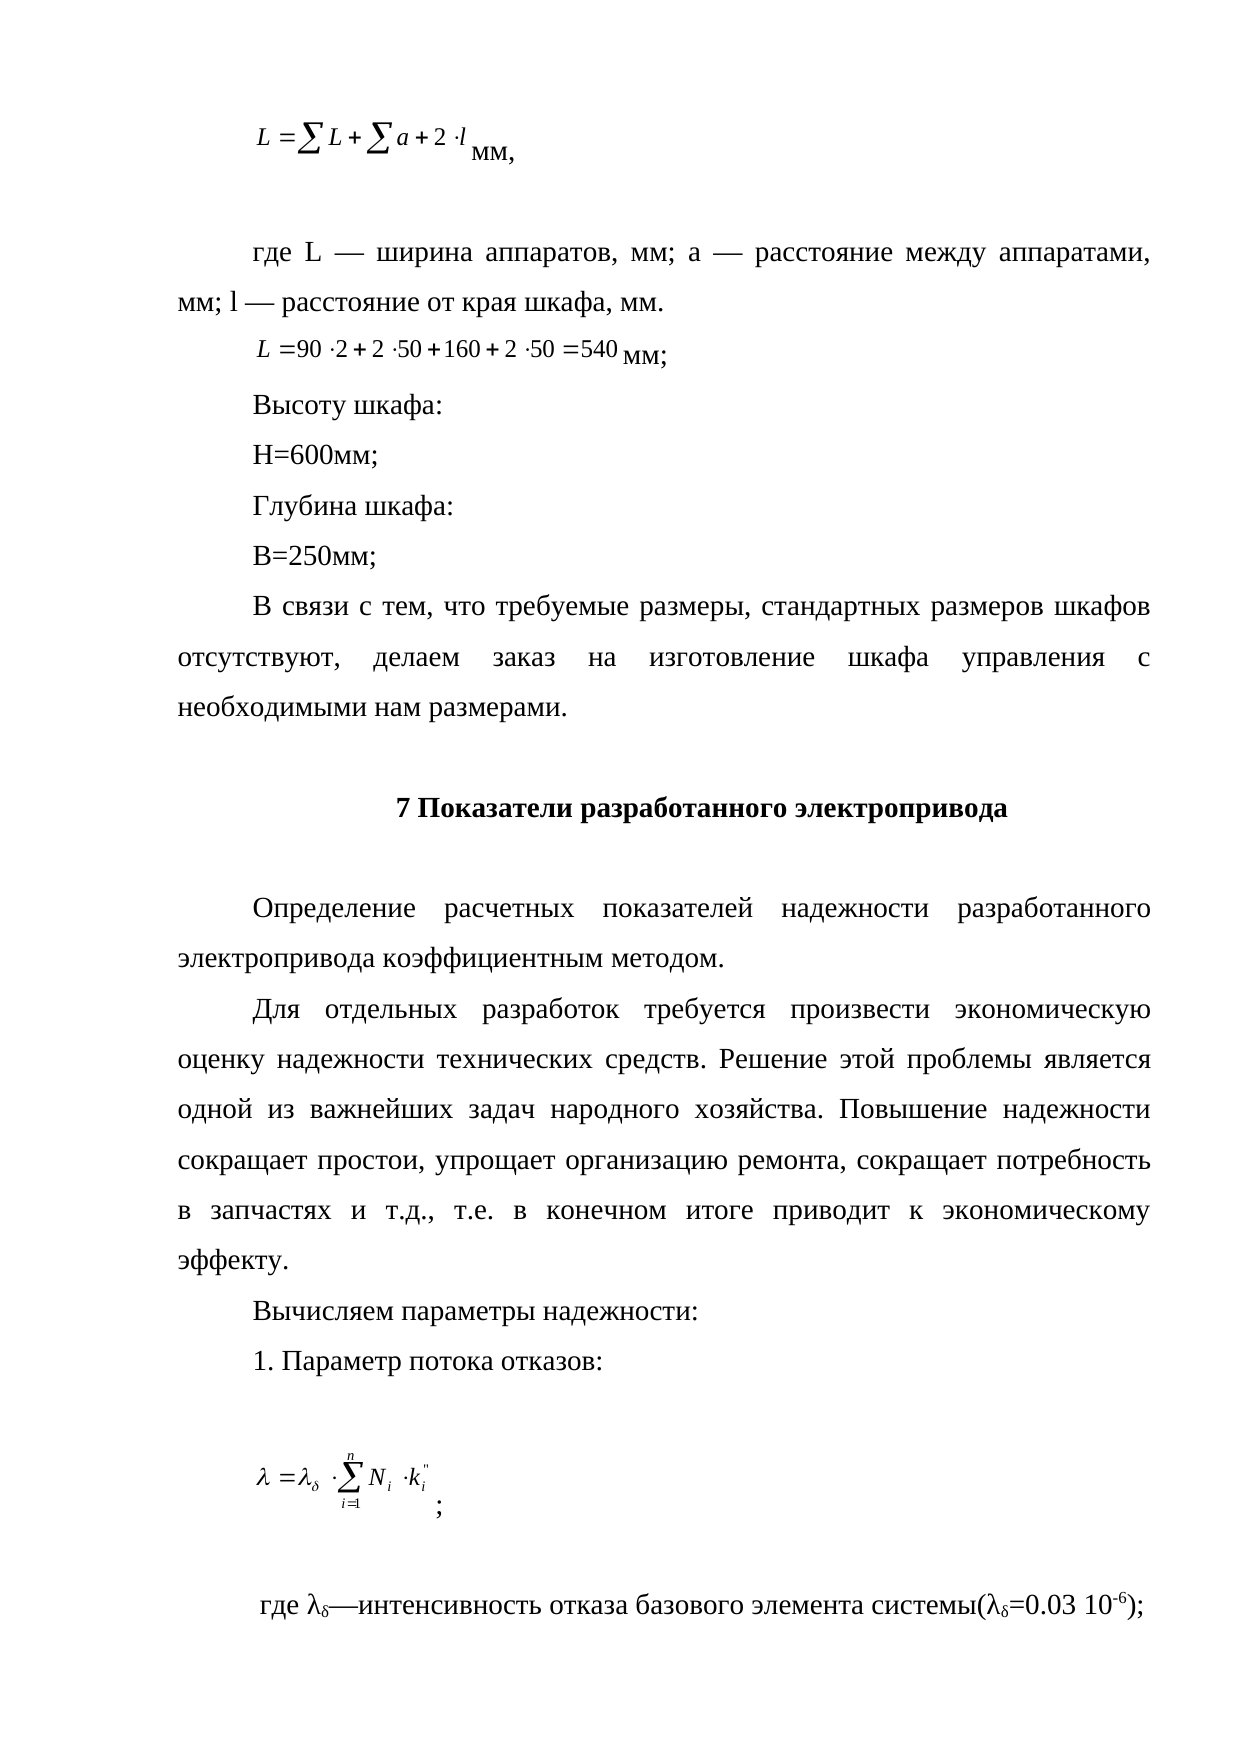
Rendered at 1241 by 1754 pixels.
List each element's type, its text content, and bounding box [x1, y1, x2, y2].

text мм; [177, 334, 1152, 370]
text 1. Параметр потока отказов: [177, 1343, 1152, 1377]
text Высоту шкафа: [177, 387, 1152, 421]
text мм, [177, 118, 1152, 167]
text Вычисляем параметры надежности: [177, 1293, 1152, 1326]
text где λδ—интенсивность отказа базового элемента системы(λδ=0.03 10-6); [177, 1587, 1152, 1621]
text Глубина шкафа: [177, 488, 1152, 521]
text В связи с тем, что требуемые размеры, стандартных размеров шкафов отсутствуют, делаем заказ на изготовление шкафа управления с необходимыми нам размерами. [177, 588, 1152, 723]
text где L — ширина аппаратов, мм; а — расстояние между аппаратами, мм; l — расстояние от края шкафа, мм. [177, 234, 1152, 318]
text 7 Показатели разработанного электропривода [177, 790, 1152, 823]
text B=250мм; [177, 538, 1152, 572]
text H=600мм; [177, 437, 1152, 471]
text Для отдельных разработок требуется произвести экономическую оценку надежности технических средств. Решение этой проблемы является одной из важнейших задач народного хозяйства. Повышение надежности сокращает простои, упрощает организацию ремонта, сокращает потребность в запчастях и т.д., т.е. в конечном итоге приводит к экономическому эффекту. [177, 991, 1152, 1276]
text Определение расчетных показателей надежности разработанного электропривода коэффициентным методом. [177, 890, 1152, 974]
text ; [177, 1444, 1152, 1520]
